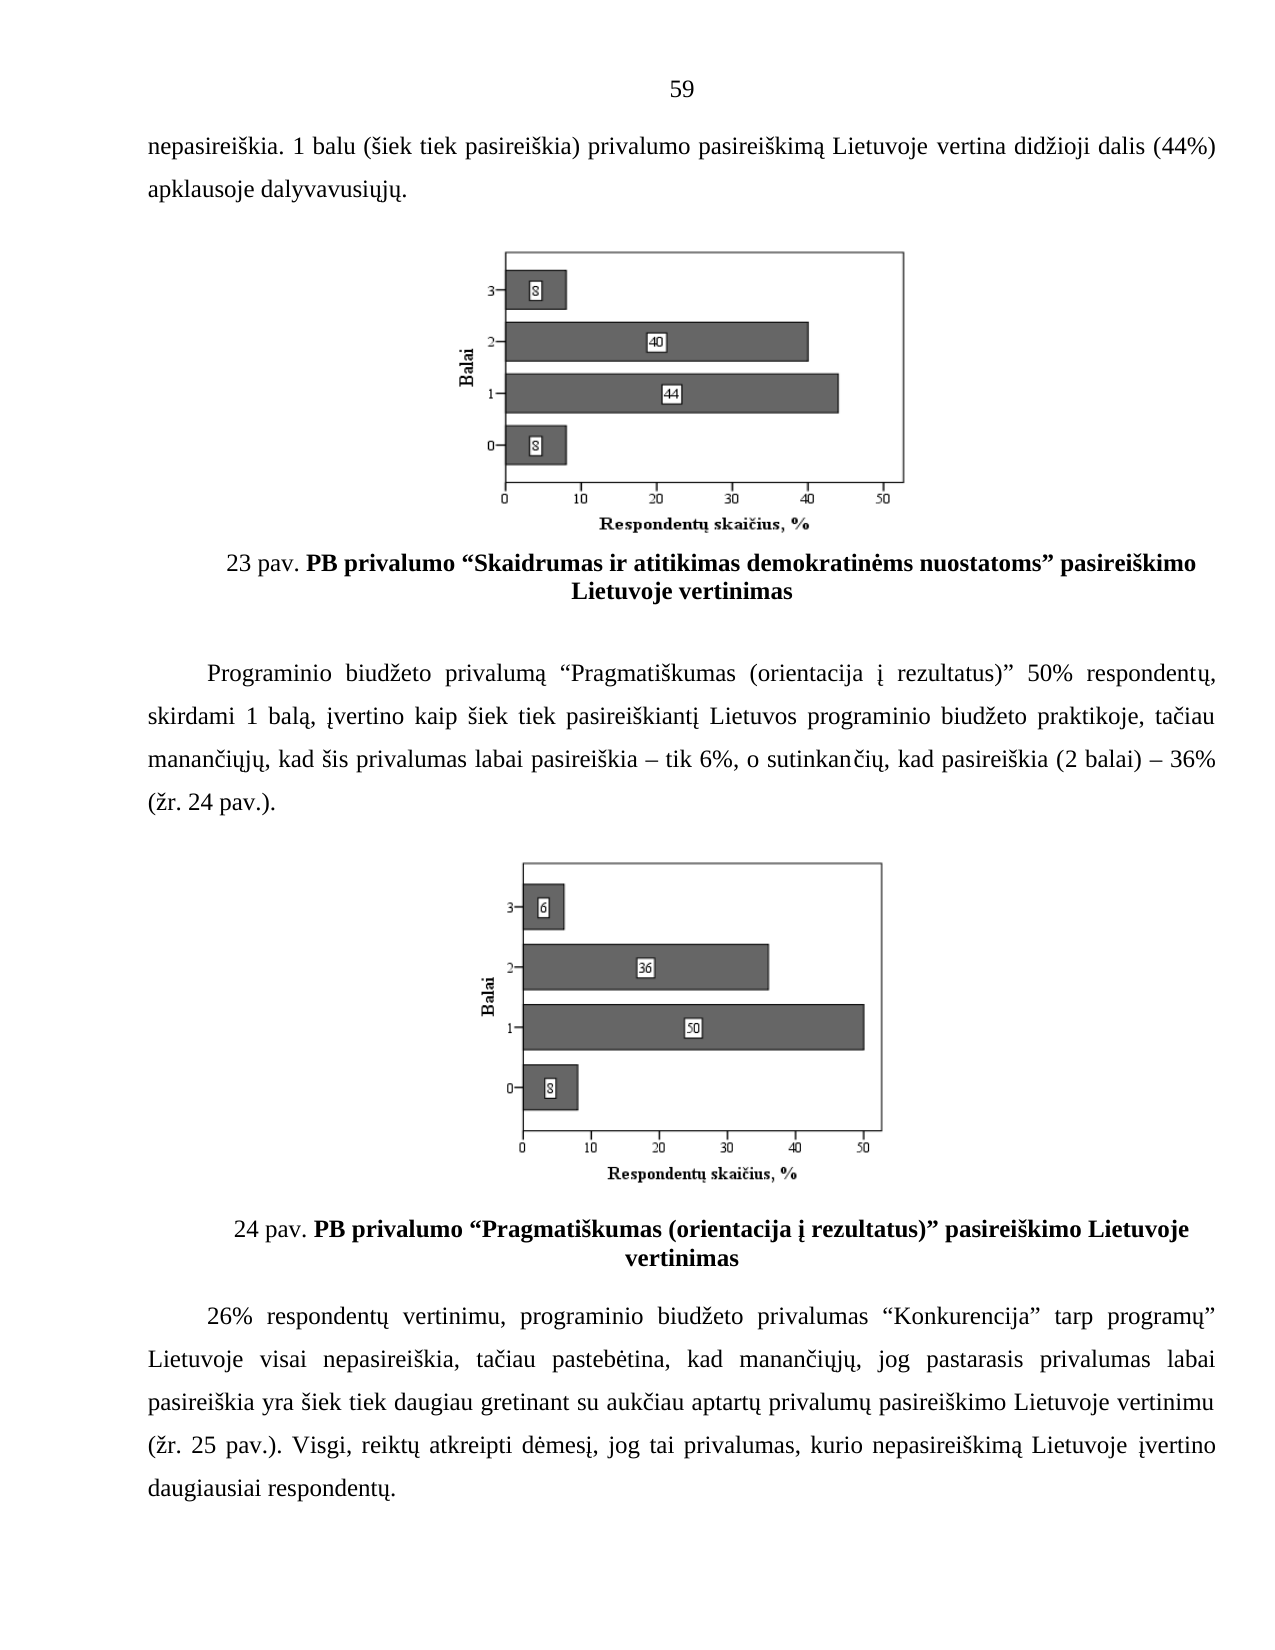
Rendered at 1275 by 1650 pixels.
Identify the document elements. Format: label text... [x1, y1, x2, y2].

text Programinio biudžeto privalumą “Pragmatiškumas (orientacija į rezultatus)” 50% respondentų, skirdami 1 balą, įvertino kaip šiek tiek pasireiškiantį Lietuvos programinio biudžeto praktikoje, tačiau manančiųjų, kad šis privalumas labai pasireiškia – tik 6%, o sutinkančių, kad pasireiškia (2 balai) – 36% (žr. 24 pav.). [148, 658, 1216, 816]
picture [457, 246, 907, 536]
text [148, 131, 1216, 203]
picture [476, 859, 887, 1186]
text 24 pav. PB privalumo “Pragmatiškumas (orientacija į rezultatus)” pasireiškimo Lietuvoje vertinimas [148, 1214, 1216, 1272]
text 23 pav. PB privalumo “Skaidrumas ir atitikimas demokratinėms nuostatoms” pasireiškimo Lietuvoje vertinimas [148, 548, 1216, 605]
text 26% respondentų vertinimu, programinio biudžeto privalumas “Konkurencija” tarp programų” Lietuvoje visai nepasireiškia, tačiau pastebėtina, kad manančiųjų, jog pastarasis privalumas labai pasireiškia yra šiek tiek daugiau gretinant su aukčiau aptartų privalumų pasireiškimo Lietuvoje vertinimu (žr. 25 pav.). Visgi, reiktų atkreipti dėmesį, jog tai privalumas, kurio nepasireiškimą Lietuvoje įvertino daugiausiai respondentų. [148, 1301, 1216, 1502]
